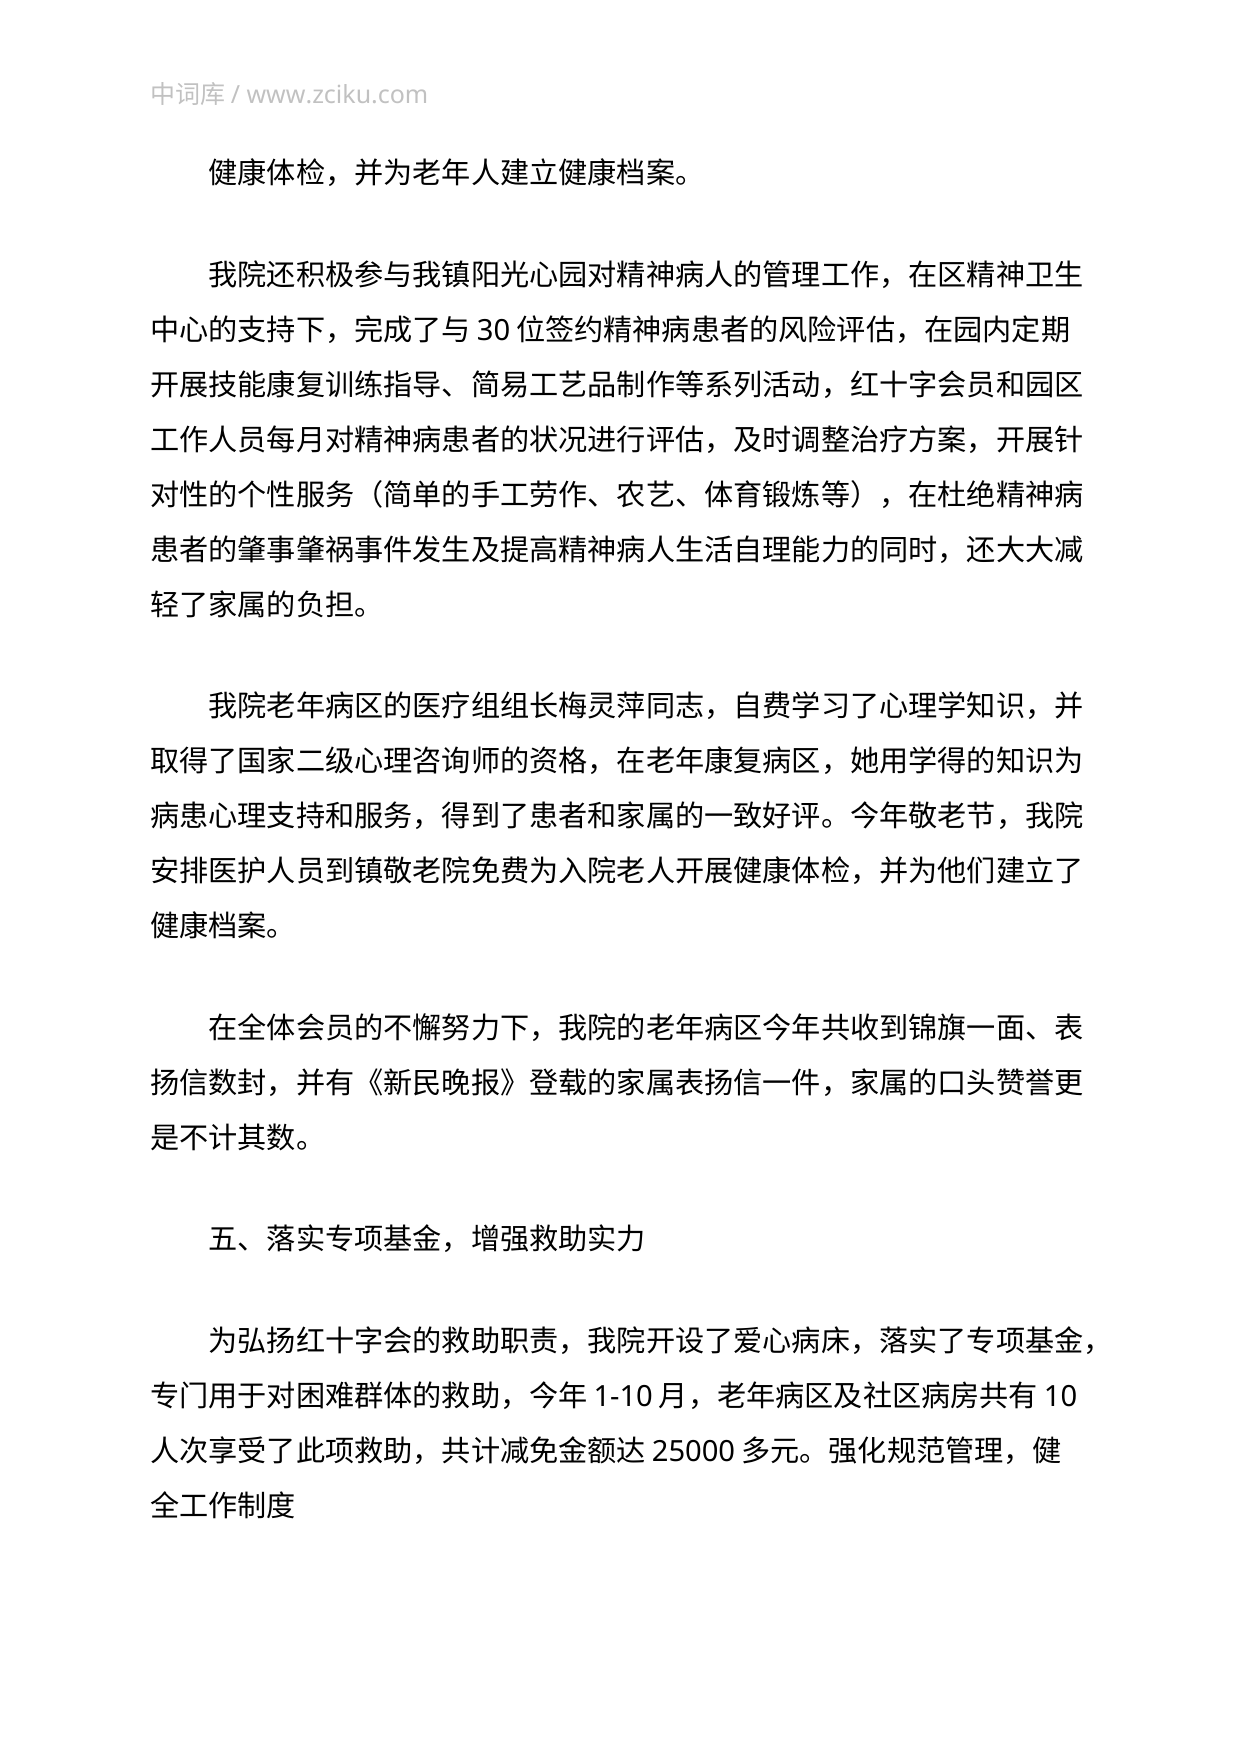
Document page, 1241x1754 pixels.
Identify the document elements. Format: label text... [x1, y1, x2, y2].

text 健康体检，并为老年人建立健康档案。 [150, 150, 1090, 192]
text 在全体会员的不懈努力下，我院的老年病区今年共收到锦旗一面、表扬信数封，并有《新民晚报》登载的家属表扬信一件，家属的口头赞誉更是不计其数。 [150, 1004, 1090, 1156]
text 我院老年病区的医疗组组长梅灵萍同志，自费学习了心理学知识，并取得了国家二级心理咨询师的资格，在老年康复病区，她用学得的知识为病患心理支持和服务，得到了患者和家属的一致好评。今年敬老节，我院安排医护人员到镇敬老院免费为入院老人开展健康体检，并为他们建立了健康档案。 [150, 683, 1090, 945]
text 我院还积极参与我镇阳光心园对精神病人的管理工作，在区精神卫生中心的支持下，完成了与30位签约精神病患者的风险评估，在园内定期开展技能康复训练指导、简易工艺品制作等系列活动，红十字会员和园区工作人员每月对精神病患者的状况进行评估，及时调整治疗方案，开展针对性的个性服务（简单的手工劳作、农艺、体育锻炼等），在杜绝精神病患者的肇事肇祸事件发生及提高精神病人生活自理能力的同时，还大大减轻了家属的负担。 [150, 252, 1090, 623]
text 为弘扬红十字会的救助职责，我院开设了爱心病床，落实了专项基金，专门用于对困难群体的救助，今年1-10月，老年病区及社区病房共有10人次享受了此项救助，共计减免金额达25000多元。强化规范管理，健全工作制度 [150, 1318, 1090, 1525]
text 五、落实专项基金，增强救助实力 [150, 1216, 1090, 1258]
